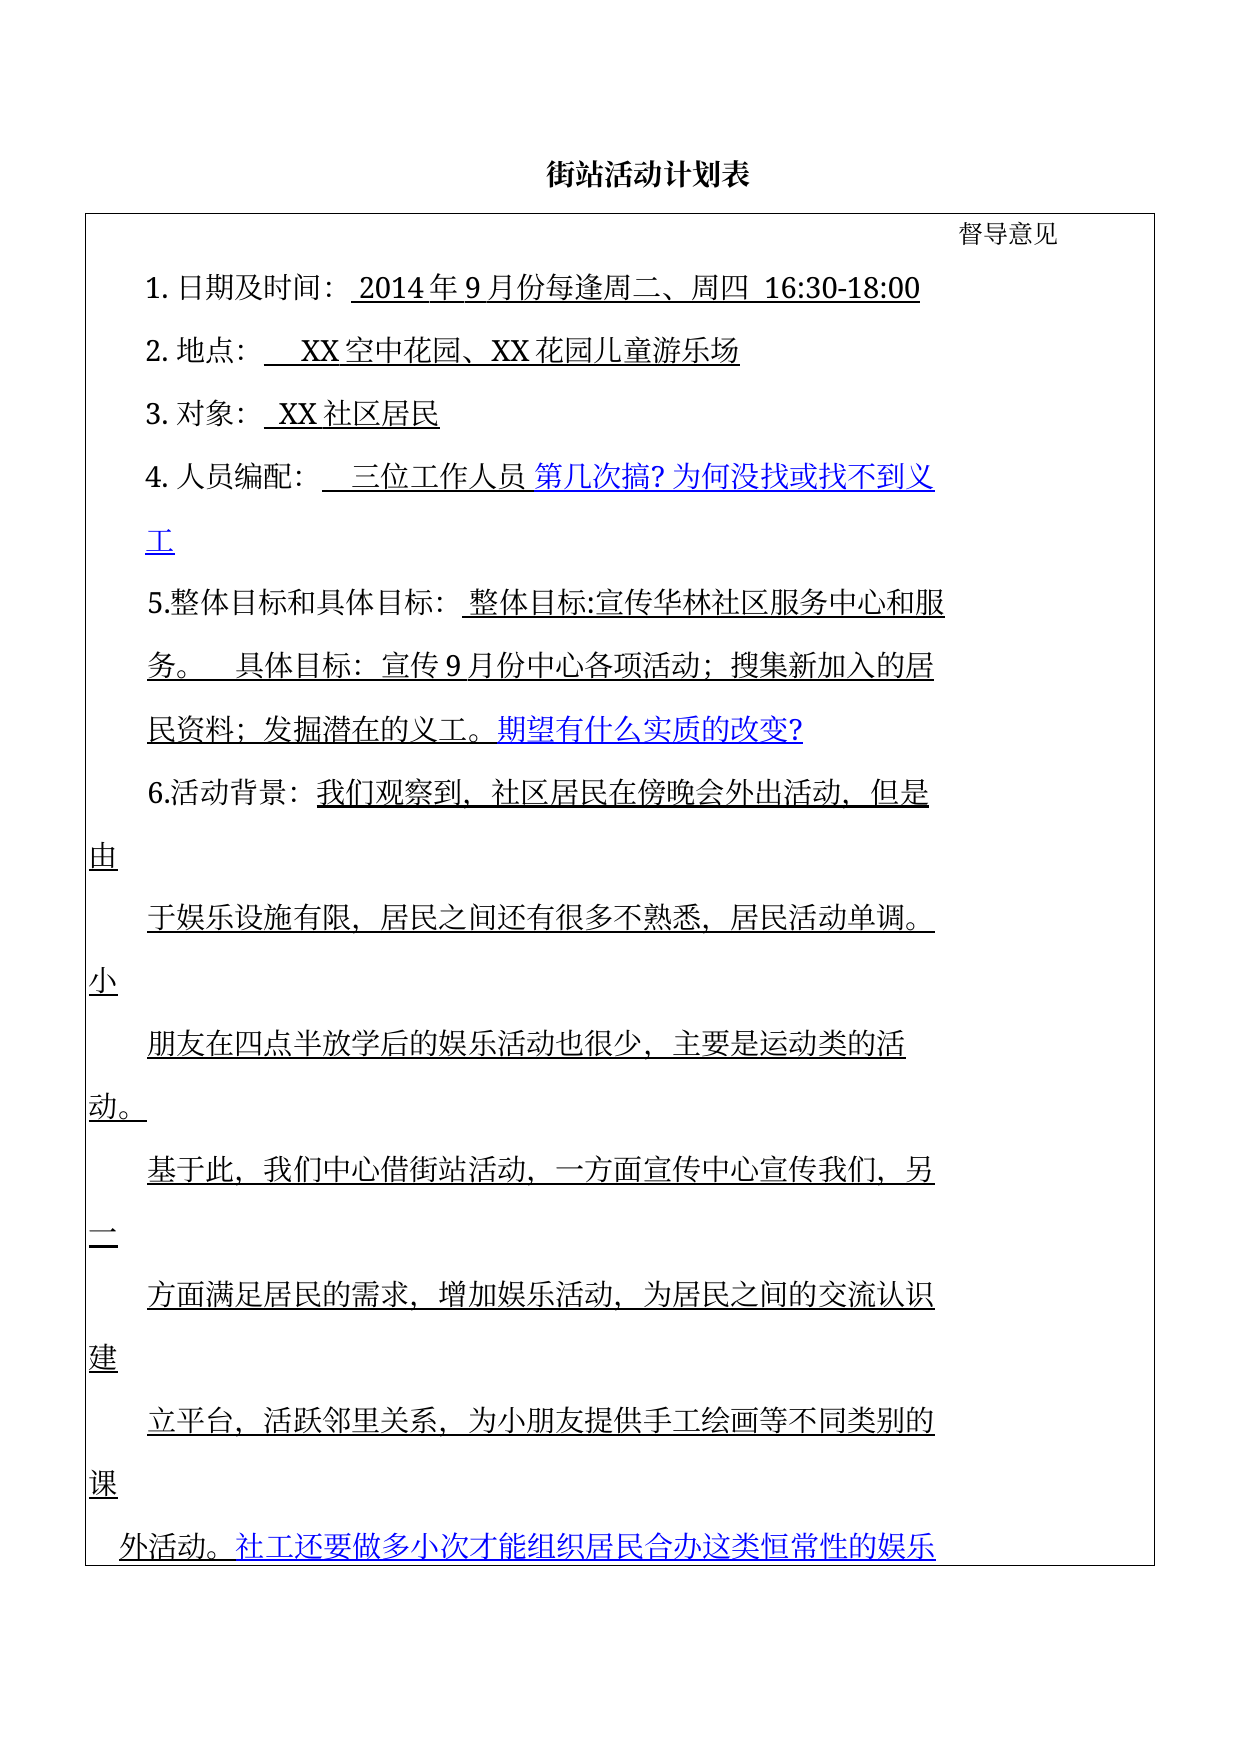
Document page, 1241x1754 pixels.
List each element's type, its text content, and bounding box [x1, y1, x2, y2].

text 街站活动计划表 [145, 152, 1152, 194]
table_header 督导意见 [955, 214, 1154, 1565]
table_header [86, 214, 955, 1565]
